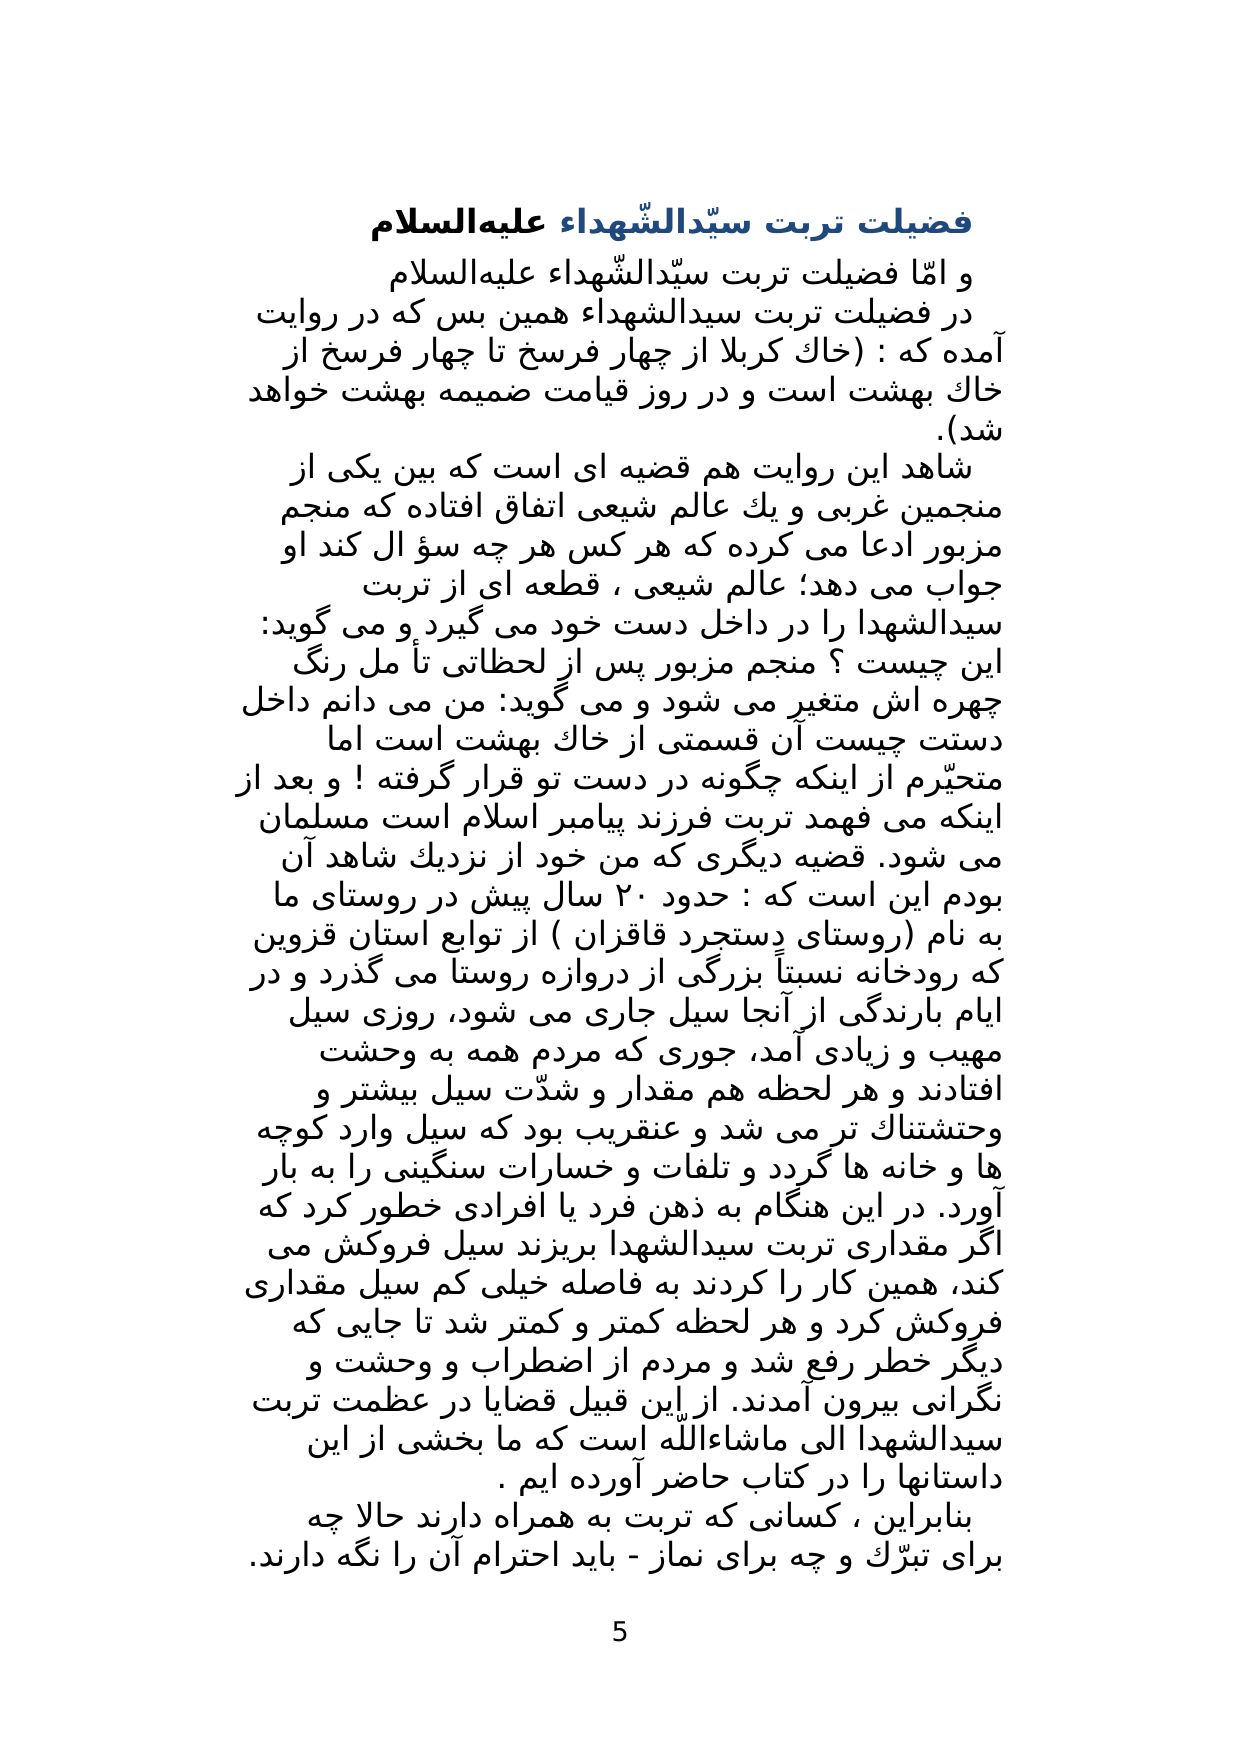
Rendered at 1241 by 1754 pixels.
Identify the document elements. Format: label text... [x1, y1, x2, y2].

text و امّا فضيلت تربت سيّدالشّهداء عليه‌السلام [236, 253, 1004, 292]
subtitle فضيلت تربت سيّدالشّهداء عليه‌السلام [236, 202, 1004, 241]
text در فضيلت تربت سيدالشهداء همين بس كه در روايت آمده كه : (خاك كربلا از چهار فرسخ تا چهار فرسخ از خاك بهشت است و در روز قيامت ضميمه بهشت خواهد شد). [236, 292, 1004, 448]
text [236, 1497, 1004, 1574]
text شاهد اين روايت هم قضيه اى است كه بين يكى از منجمين غربى و يك عالم شيعى اتفاق افتاده كه منجم مزبور ادعا مى كرده كه هر كس هر چه سؤ ال كند او جواب مى دهد؛ عالم شيعى ، قطعه اى از تربت سيدالشهدا را در داخل دست خود مى گيرد و مى گويد: اين چيست ؟ منجم مزبور پس از لحظاتى تأ مل رنگ چهره اش متغير مى شود و مى گويد: من مى دانم داخل دستت چيست آن قسمتى از خاك بهشت است اما متحيّرم از اينكه چگونه در دست تو قرار گرفته ! و بعد از اينكه مى فهمد تربت فرزند پيامبر اسلام است مسلمان مى شود. قضيه ديگرى كه من خود از نزديك شاهد آن بودم اين است كه : حدود ٢٠ سال پيش در روستاى ما به نام (روستاى دستجرد قاقزان ) از توابع استان قزوين كه رودخانه نسبتاً بزرگى از دروازه روستا مى گذرد و در ايام بارندگى از آنجا سيل جارى مى شود، روزى سيل مهيب و زيادى آمد، جورى كه مردم همه به وحشت افتادند و هر لحظه هم مقدار و شدّت سيل بيشتر و وحتشتناك تر مى شد و عنقريب بود كه سيل وارد كوچه ها و خانه ها گردد و تلفات و خسارات سنگينى را به بار آورد. در اين هنگام به ذهن فرد يا افرادى خطور كرد كه اگر مقدارى تربت سيدالشهدا بريزند سيل فروكش مى كند، همين كار را كردند به فاصله خيلى كم سيل مقدارى فروكش كرد و هر لحظه كمتر و كمتر شد تا جايى كه ديگر خطر رفع شد و مردم از اضطراب و وحشت و نگرانى بيرون آمدند. از اين قبيل قضايا در عظمت تربت سيدالشهدا الى ماشاءاللّه است كه ما بخشى از اين داستانها را در كتاب حاضر آورده ايم . [236, 448, 1004, 1497]
